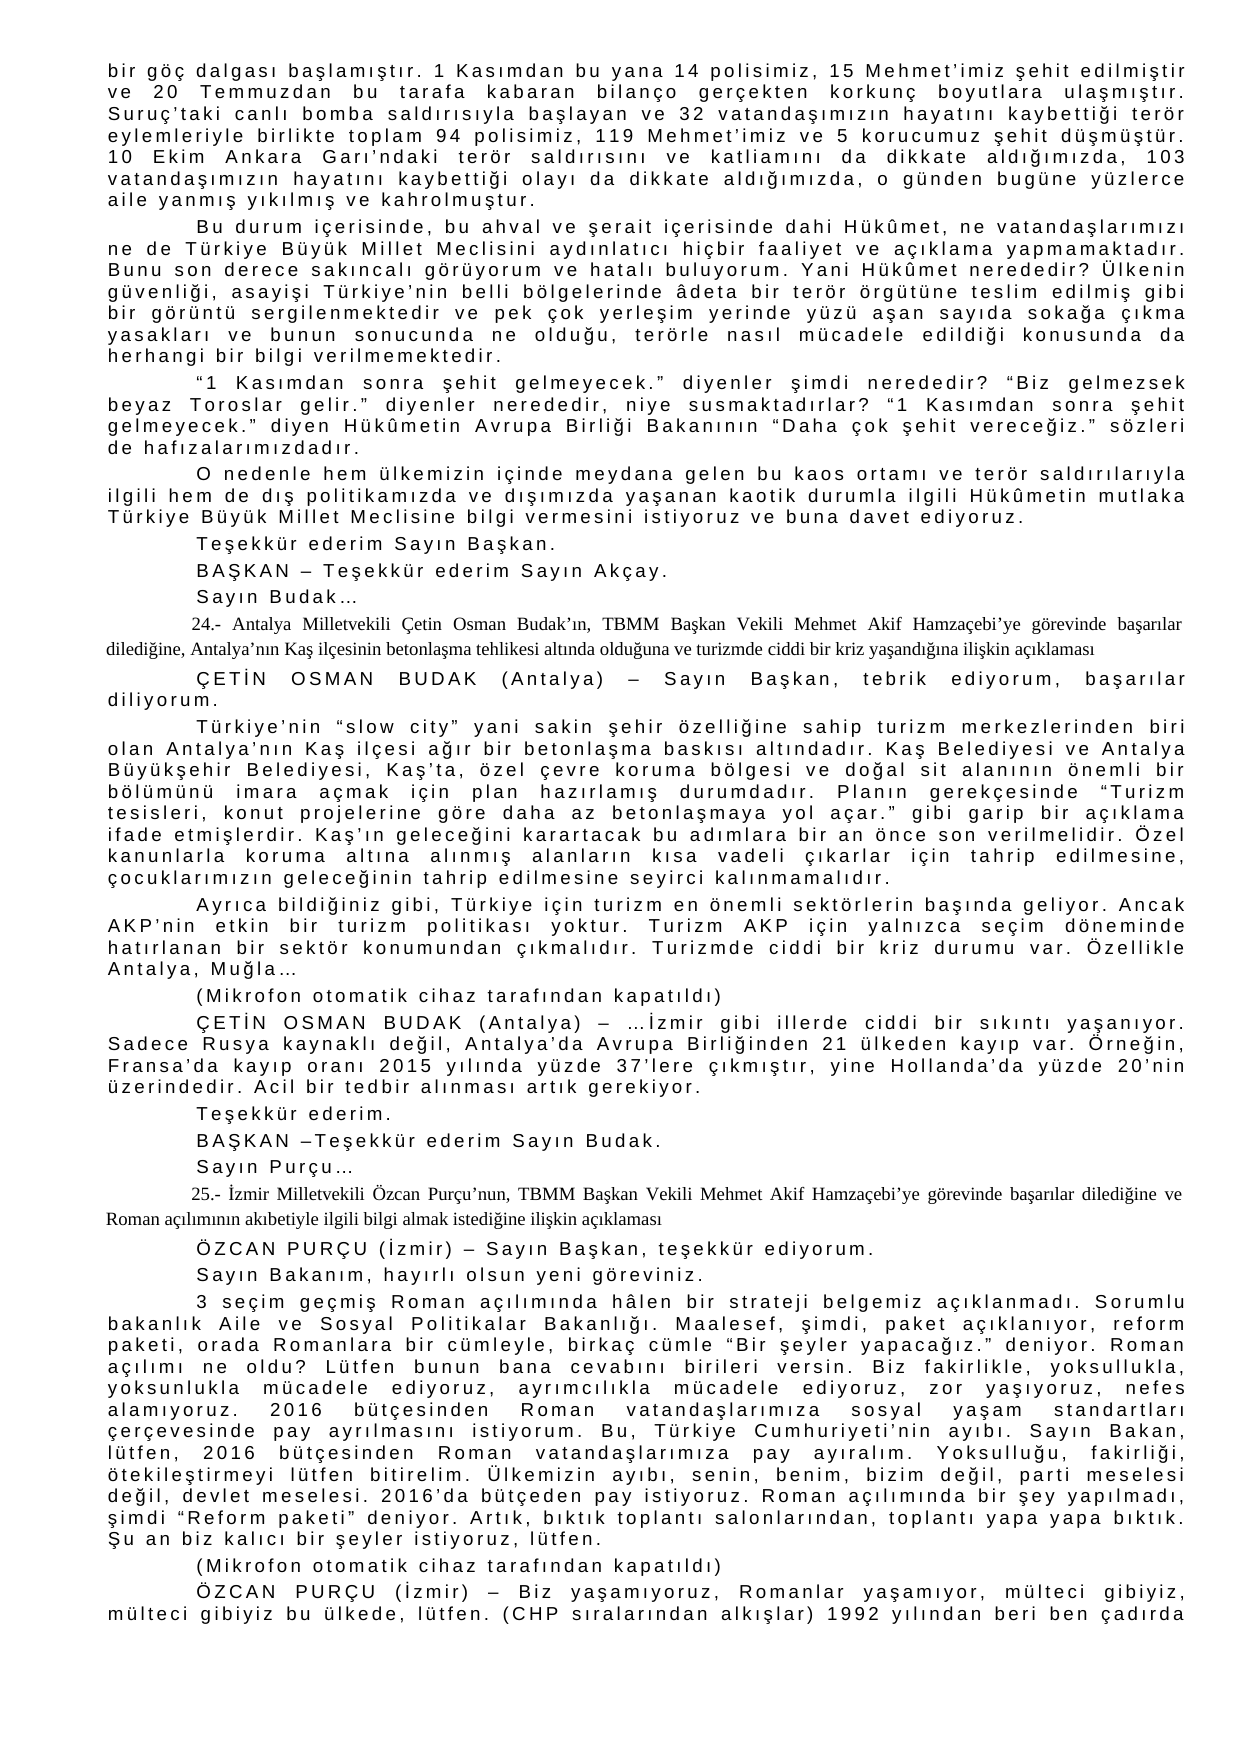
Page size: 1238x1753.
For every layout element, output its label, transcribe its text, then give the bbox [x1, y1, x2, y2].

text Sayın Bakanım, hayırlı olsun yeni göreviniz. [108, 1264, 1186, 1286]
text ÖZCAN PURÇU (İzmir) – Sayın Başkan, teşekkür ediyorum. [108, 1237, 1186, 1259]
text Teşekkür ederim Sayın Başkan. [108, 533, 1186, 554]
text Ayrıca bildiğiniz gibi, Türkiye için turizm en önemli sektörlerin başında geliyor. Ancak AKP’nin etkin bir turizm politikası yoktur. Turizm AKP için yalnızca seçim döneminde hatırlanan bir sektör konumundan çıkmalıdır. Turizmde ciddi bir kriz durumu var. Özellikle Antalya, Muğla… [108, 893, 1186, 980]
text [108, 60, 1186, 211]
text ÇETİN OSMAN BUDAK (Antalya) – Sayın Başkan, tebrik ediyorum, başarılar diliyorum. [108, 668, 1186, 711]
text BAŞKAN –Teşekkür ederim Sayın Budak. [108, 1129, 1186, 1151]
text (Mikrofon otomatik cihaz tarafından kapatıldı) [108, 1555, 1186, 1576]
text O nedenle hem ülkemizin içinde meydana gelen bu kaos ortamı ve terör saldırılarıyla ilgili hem de dış politikamızda ve dışımızda yaşanan kaotik durumla ilgili Hükûmetin mutlaka Türkiye Büyük Millet Meclisine bilgi vermesini istiyoruz ve buna davet ediyoruz. [108, 463, 1186, 528]
text ÇETİN OSMAN BUDAK (Antalya) – …İzmir gibi illerde ciddi bir sıkıntı yaşanıyor. Sadece Rusya kaynaklı değil, Antalya’da Avrupa Birliğinden 21 ülkeden kayıp var. Örneğin, Fransa’da kayıp oranı 2015 yılında yüzde 37’lere çıkmıştır, yine Hollanda’da yüzde 20’nin üzerindedir. Acil bir tedbir alınması artık gerekiyor. [108, 1011, 1186, 1098]
text Sayın Purçu… [108, 1156, 1186, 1178]
text 24.- Antalya Milletvekili Çetin Osman Budak’ın, TBMM Başkan Vekili Mehmet Akif Hamzaçebi’ye görevinde başarılar dilediğine, Antalya’nın Kaş ilçesinin betonlaşma tehlikesi altında olduğuna ve turizmde ciddi bir kriz yaşandığına ilişkin açıklaması [106, 613, 1184, 659]
text 25.- İzmir Milletvekili Özcan Purçu’nun, TBMM Başkan Vekili Mehmet Akif Hamzaçebi’ye görevinde başarılar dilediğine ve Roman açılımının akıbetiyle ilgili bilgi almak istediğine ilişkin açıklaması [106, 1183, 1184, 1229]
text Teşekkür ederim. [108, 1103, 1186, 1124]
text Türkiye’nin “slow city” yani sakin şehir özelliğine sahip turizm merkezlerinden biri olan Antalya’nın Kaş ilçesi ağır bir betonlaşma baskısı altındadır. Kaş Belediyesi ve Antalya Büyükşehir Belediyesi, Kaş’ta, özel çevre koruma bölgesi ve doğal sit alanının önemli bir bölümünü imara açmak için plan hazırlamış durumdadır. Planın gerekçesinde “Turizm tesisleri, konut projelerine göre daha az betonlaşmaya yol açar.” gibi garip bir açıklama ifade etmişlerdir. Kaş’ın geleceğini karartacak bu adımlara bir an önce son verilmelidir. Özel kanunlarla koruma altına alınmış alanların kısa vadeli çıkarlar için tahrip edilmesine, çocuklarımızın geleceğinin tahrip edilmesine seyirci kalınmamalıdır. [108, 716, 1186, 888]
text 3 seçim geçmiş Roman açılımında hâlen bir strateji belgemiz açıklanmadı. Sorumlu bakanlık Aile ve Sosyal Politikalar Bakanlığı. Maalesef, şimdi, paket açıklanıyor, reform paketi, orada Romanlara bir cümleyle, birkaç cümle “Bir şeyler yapacağız.” deniyor. Roman açılımı ne oldu? Lütfen bunun bana cevabını birileri versin. Biz fakirlikle, yoksullukla, yoksunlukla mücadele ediyoruz, ayrımcılıkla mücadele ediyoruz, zor yaşıyoruz, nefes alamıyoruz. 2016 bütçesinden Roman vatandaşlarımıza sosyal yaşam standartları çerçevesinde pay ayrılmasını istiyorum. Bu, Türkiye Cumhuriyeti’nin ayıbı. Sayın Bakan, lütfen, 2016 bütçesinden Roman vatandaşlarımıza pay ayıralım. Yoksulluğu, fakirliği, ötekileştirmeyi lütfen bitirelim. Ülkemizin ayıbı, senin, benim, bizim değil, parti meselesi değil, devlet meselesi. 2016’da bütçeden pay istiyoruz. Roman açılımında bir şey yapılmadı, şimdi “Reform paketi” deniyor. Artık, bıktık toplantı salonlarından, toplantı yapa yapa bıktık. Şu an biz kalıcı bir şeyler istiyoruz, lütfen. [108, 1291, 1186, 1549]
text Sayın Budak… [108, 586, 1186, 608]
text Bu durum içerisinde, bu ahval ve şerait içerisinde dahi Hükûmet, ne vatandaşlarımızı ne de Türkiye Büyük Millet Meclisini aydınlatıcı hiçbir faaliyet ve açıklama yapmamaktadır. Bunu son derece sakıncalı görüyorum ve hatalı buluyorum. Yani Hükûmet nerededir? Ülkenin güvenliği, asayişi Türkiye’nin belli bölgelerinde âdeta bir terör örgütüne teslim edilmiş gibi bir görüntü sergilenmektedir ve pek çok yerleşim yerinde yüzü aşan sayıda sokağa çıkma yasakları ve bunun sonucunda ne olduğu, terörle nasıl mücadele edildiği konusunda da herhangi bir bilgi verilmemektedir. [108, 216, 1186, 367]
text (Mikrofon otomatik cihaz tarafından kapatıldı) [108, 985, 1186, 1006]
text “1 Kasımdan sonra şehit gelmeyecek.” diyenler şimdi nerededir? “Biz gelmezsek beyaz Toroslar gelir.” diyenler nerededir, niye susmaktadırlar? “1 Kasımdan sonra şehit gelmeyecek.” diyen Hükûmetin Avrupa Birliği Bakanının “Daha çok şehit vereceğiz.” sözleri de hafızalarımızdadır. [108, 372, 1186, 458]
text BAŞKAN – Teşekkür ederim Sayın Akçay. [108, 559, 1186, 581]
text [108, 1581, 1186, 1624]
